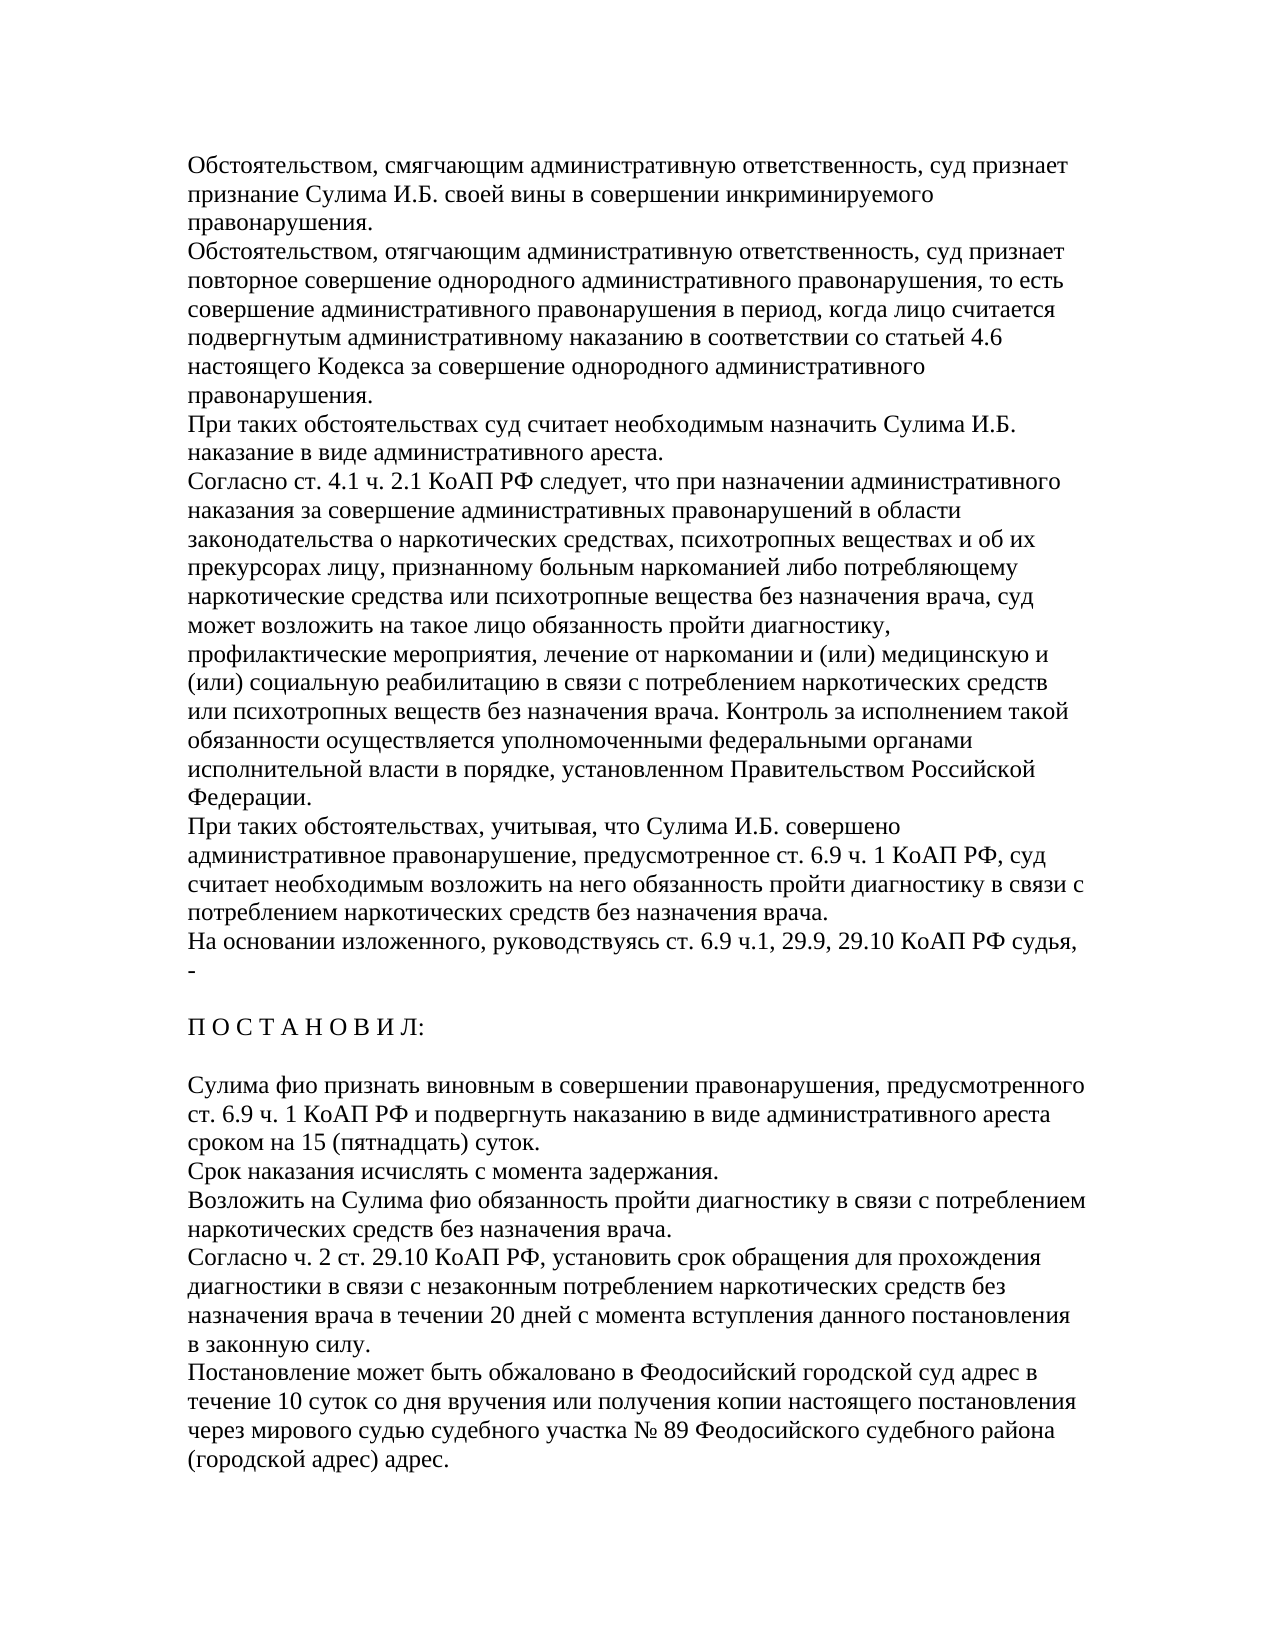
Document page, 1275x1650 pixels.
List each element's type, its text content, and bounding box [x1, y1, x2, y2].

text Срок наказания исчислять с момента задержания. [187, 1156, 1087, 1185]
text На основании изложенного, руководствуясь ст. 6.9 ч.1, 29.9, 29.10 КоАП РФ судья, - [187, 926, 1087, 984]
text Обстоятельством, смягчающим административную ответственность, суд признает признание Сулима И.Б. своей вины в совершении инкриминируемого правонарушения. [187, 150, 1087, 236]
text Согласно ч. 2 ст. 29.10 КоАП РФ, установить срок обращения для прохождения диагностики в связи с незаконным потреблением наркотических средств без назначения врача в течении 20 дней с момента вступления данного постановления в законную силу. [187, 1242, 1087, 1357]
text Сулима фио признать виновным в совершении правонарушения, предусмотренного ст. 6.9 ч. 1 КоАП РФ и подвергнуть наказанию в виде административного ареста сроком на 15 (пятнадцать) суток. [187, 1070, 1087, 1156]
text Согласно ст. 4.1 ч. 2.1 КоАП РФ следует, что при назначении административного наказания за совершение административных правонарушений в области законодательства о наркотических средствах, психотропных веществах и об их прекурсорах лицу, признанному больным наркоманией либо потребляющему наркотические средства или психотропные вещества без назначения врача, суд может возложить на такое лицо обязанность пройти диагностику, профилактические мероприятия, лечение от наркомании и (или) медицинскую и (или) социальную реабилитацию в связи с потреблением наркотических средств или психотропных веществ без назначения врача. Контроль за исполнением такой обязанности осуществляется уполномоченными федеральными органами исполнительной власти в порядке, установленном Правительством Российской Федерации. [187, 466, 1087, 811]
text При таких обстоятельствах суд считает необходимым назначить Сулима И.Б. наказание в виде административного ареста. [187, 409, 1087, 466]
text П О С Т А Н О В И Л: [187, 1012, 1087, 1041]
text Возложить на Сулима фио обязанность пройти диагностику в связи с потреблением наркотических средств без назначения врача. [187, 1185, 1087, 1242]
text Обстоятельством, отягчающим административную ответственность, суд признает повторное совершение однородного административного правонарушения, то есть совершение административного правонарушения в период, когда лицо считается подвергнутым административному наказанию в соответствии со статьей 4.6 настоящего Кодекса за совершение однородного административного правонарушения. [187, 236, 1087, 409]
text Постановление может быть обжаловано в Феодосийский городской суд адрес в течение 10 суток со дня вручения или получения копии настоящего постановления через мирового судью судебного участка № 89 Феодосийского судебного района (городской адрес) адрес. [187, 1357, 1087, 1472]
text При таких обстоятельствах, учитывая, что Сулима И.Б. совершено административное правонарушение, предусмотренное ст. 6.9 ч. 1 КоАП РФ, суд считает необходимым возложить на него обязанность пройти диагностику в связи с потреблением наркотических средств без назначения врача. [187, 811, 1087, 926]
